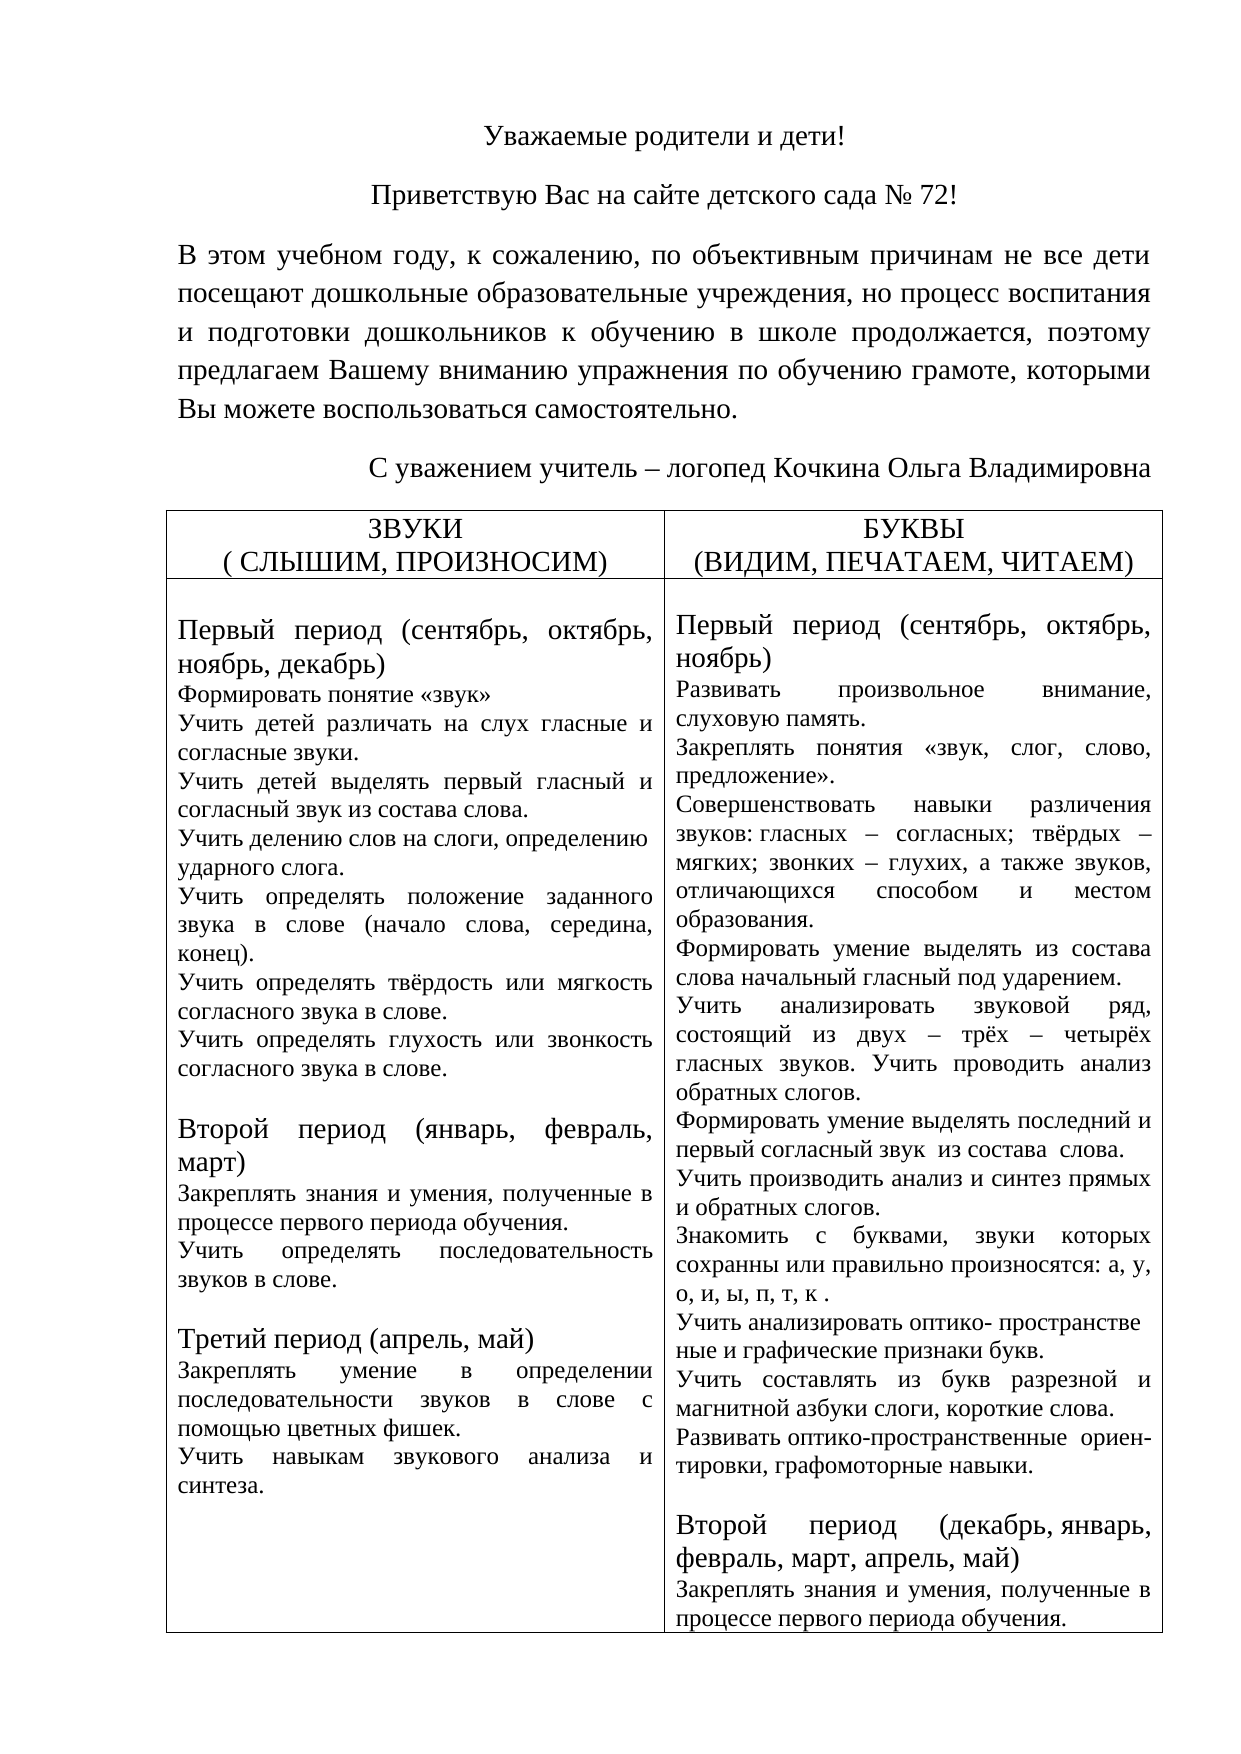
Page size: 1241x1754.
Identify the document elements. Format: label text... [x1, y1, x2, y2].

text Уважаемые родители и дети! [177, 118, 1152, 152]
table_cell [665, 579, 1162, 1632]
table_header БУКВЫ (ВИДИМ, ПЕЧАТАЕМ, ЧИТАЕМ) [665, 511, 1162, 578]
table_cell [167, 579, 664, 1632]
table_header ЗВУКИ ( СЛЫШИМ, ПРОИЗНОСИМ) [167, 511, 664, 578]
text В этом учебном году, к сожалению, по объективным причинам не все дети посещают дошкольные образовательные учреждения, но процесс воспитания и подготовки дошкольников к обучению в школе продолжается, поэтому предлагаем Вашему вниманию упражнения по обучению грамоте, которыми Вы можете воспользоваться самостоятельно. [177, 237, 1152, 424]
text С уважением учитель – логопед Кочкина Ольга Владимировна [177, 450, 1152, 484]
text Приветствую Вас на сайте детского сада № 72! [177, 177, 1152, 211]
